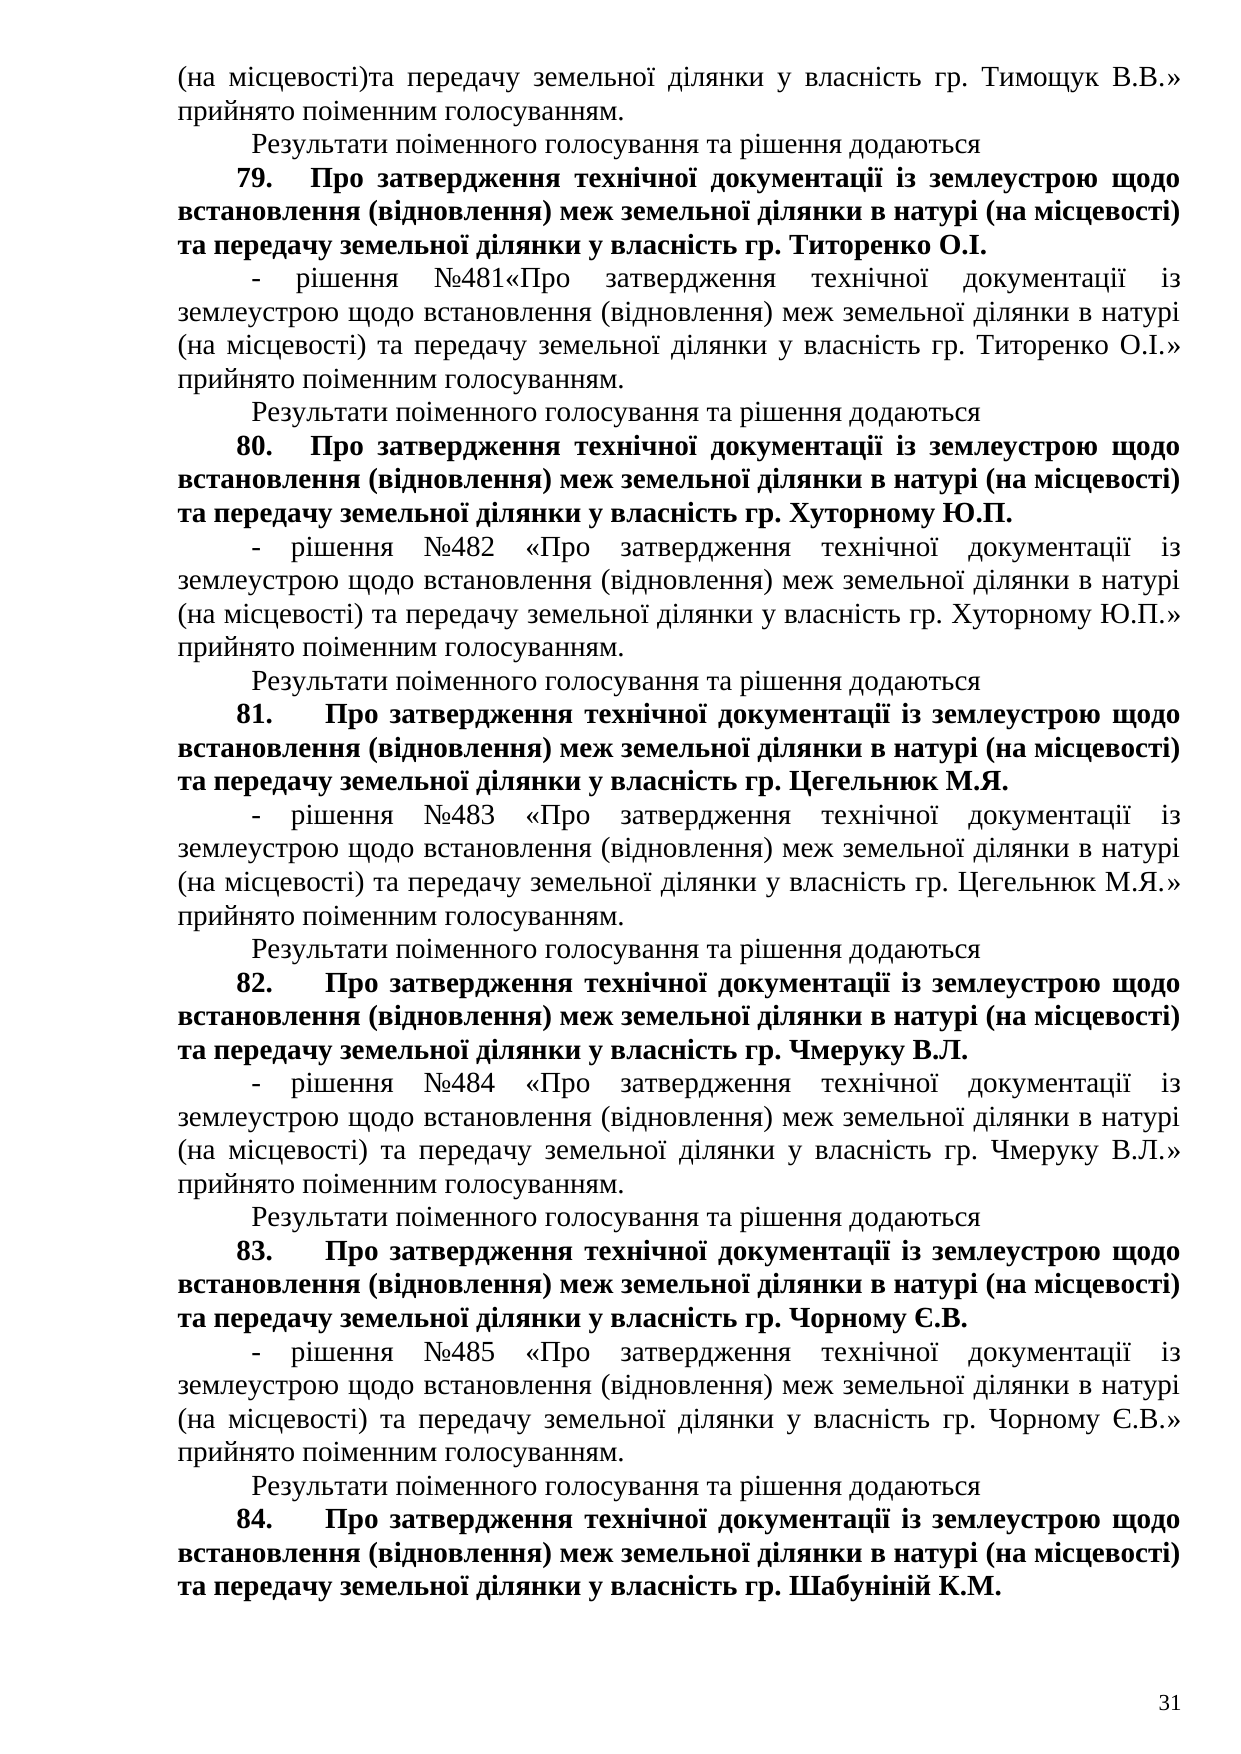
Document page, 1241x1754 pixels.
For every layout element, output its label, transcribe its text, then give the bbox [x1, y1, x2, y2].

text Результати поіменного голосування та рішення додаються [177, 394, 1181, 428]
text - рішення №485 «Про затвердження технічної документації із землеустрою щодо встановлення (відновлення) меж земельної ділянки в натурі (на місцевості) та передачу земельної ділянки у власність гр. Чорному Є.В.» прийнято поіменним голосуванням. [177, 1334, 1181, 1468]
text Результати поіменного голосування та рішення додаються [177, 663, 1181, 696]
text - рішення №481«Про затвердження технічної документації із землеустрою щодо встановлення (відновлення) меж земельної ділянки в натурі (на місцевості) та передачу земельної ділянки у власність гр. Титоренко О.І.» прийнято поіменним голосуванням. [177, 260, 1181, 394]
text Результати поіменного голосування та рішення додаються [177, 126, 1181, 160]
text Результати поіменного голосування та рішення додаються [177, 1199, 1181, 1233]
text 83. Про затвердження технічної документації із землеустрою щодо встановлення (відновлення) меж земельної ділянки в натурі (на місцевості) та передачу земельної ділянки у власність гр. Чорному Є.В. [177, 1233, 1181, 1334]
text Результати поіменного голосування та рішення додаються [177, 931, 1181, 965]
text 84. Про затвердження технічної документації із землеустрою щодо встановлення (відновлення) меж земельної ділянки в натурі (на місцевості) та передачу земельної ділянки у власність гр. Шабуніній К.М. [177, 1501, 1181, 1602]
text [177, 59, 1181, 126]
text Результати поіменного голосування та рішення додаються [177, 1468, 1181, 1501]
text - рішення №483 «Про затвердження технічної документації із землеустрою щодо встановлення (відновлення) меж земельної ділянки в натурі (на місцевості) та передачу земельної ділянки у власність гр. Цегельнюк М.Я.» прийнято поіменним голосуванням. [177, 797, 1181, 931]
text - рішення №482 «Про затвердження технічної документації із землеустрою щодо встановлення (відновлення) меж земельної ділянки в натурі (на місцевості) та передачу земельної ділянки у власність гр. Хуторному Ю.П.» прийнято поіменним голосуванням. [177, 529, 1181, 663]
text 79. Про затвердження технічної документації із землеустрою щодо встановлення (відновлення) меж земельної ділянки в натурі (на місцевості) та передачу земельної ділянки у власність гр. Титоренко О.І. [177, 160, 1181, 260]
text 82. Про затвердження технічної документації із землеустрою щодо встановлення (відновлення) меж земельної ділянки в натурі (на місцевості) та передачу земельної ділянки у власність гр. Чмеруку В.Л. [177, 965, 1181, 1065]
text 80. Про затвердження технічної документації із землеустрою щодо встановлення (відновлення) меж земельної ділянки в натурі (на місцевості) та передачу земельної ділянки у власність гр. Хуторному Ю.П. [177, 428, 1181, 529]
text - рішення №484 «Про затвердження технічної документації із землеустрою щодо встановлення (відновлення) меж земельної ділянки в натурі (на місцевості) та передачу земельної ділянки у власність гр. Чмеруку В.Л.» прийнято поіменним голосуванням. [177, 1065, 1181, 1199]
text 81. Про затвердження технічної документації із землеустрою щодо встановлення (відновлення) меж земельної ділянки в натурі (на місцевості) та передачу земельної ділянки у власність гр. Цегельнюк М.Я. [177, 696, 1181, 797]
